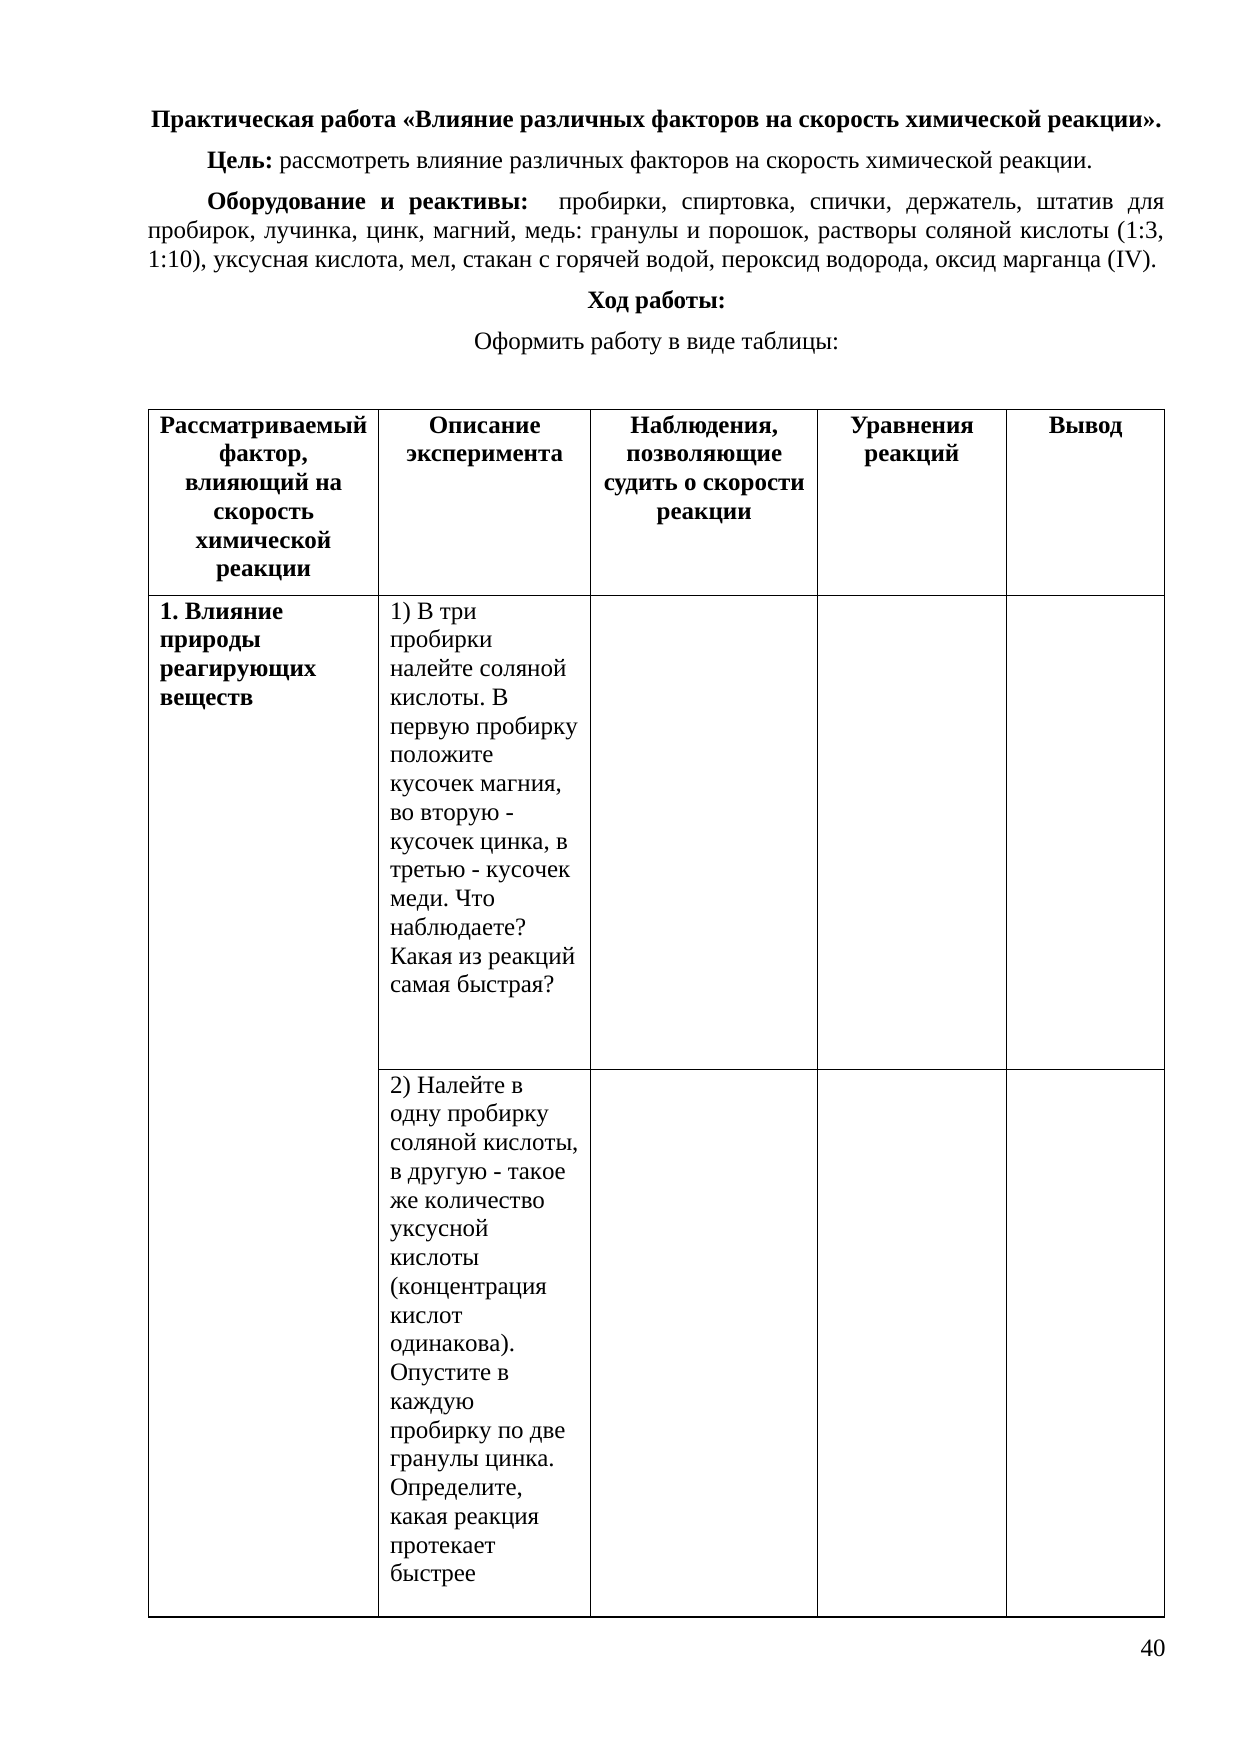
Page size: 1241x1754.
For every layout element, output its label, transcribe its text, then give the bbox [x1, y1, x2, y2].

text Практическая работа «Влияние различных факторов на скорость химической реакции». [148, 104, 1165, 132]
table_cell [591, 1070, 817, 1616]
text Ход работы: [148, 285, 1165, 314]
table_cell [818, 1070, 1006, 1616]
table_cell [818, 596, 1006, 1069]
table_header Рассматриваемый фактор, влияющий на скорость химической реакции [149, 410, 378, 595]
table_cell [379, 1070, 590, 1616]
table_cell 1. Влияние природы реагирующих веществ [149, 596, 378, 1616]
table_header Уравнения реакций [818, 410, 1006, 595]
table_header Описание эксперимента [379, 410, 590, 595]
table_cell [591, 596, 817, 1069]
table_header Вывод [1007, 410, 1164, 595]
text Оборудование и реактивы: пробирки, спиртовка, спички, держатель, штатив для пробирок, лучинка, цинк, магний, медь: гранулы и порошок, растворы соляной кислоты (1:3, 1:10), уксусная кислота, мел, стакан с горячей водой, пероксид водорода, оксид марганца (IV). [148, 186, 1165, 272]
table_cell 1) В три пробирки налейте соляной кислоты. В первую пробирку положите кусочек магния, во вторую - кусочек цинка, в третью - кусочек меди. Что наблюдаете? Какая из реакций самая быстрая? [379, 596, 590, 1069]
table_header Наблюдения, позволяющие судить о скорости реакции [591, 410, 817, 595]
table_cell [1007, 596, 1164, 1069]
table_cell [1007, 1070, 1164, 1616]
text Оформить работу в виде таблицы: [148, 326, 1165, 355]
text Цель: рассмотреть влияние различных факторов на скорость химической реакции. [148, 145, 1165, 174]
